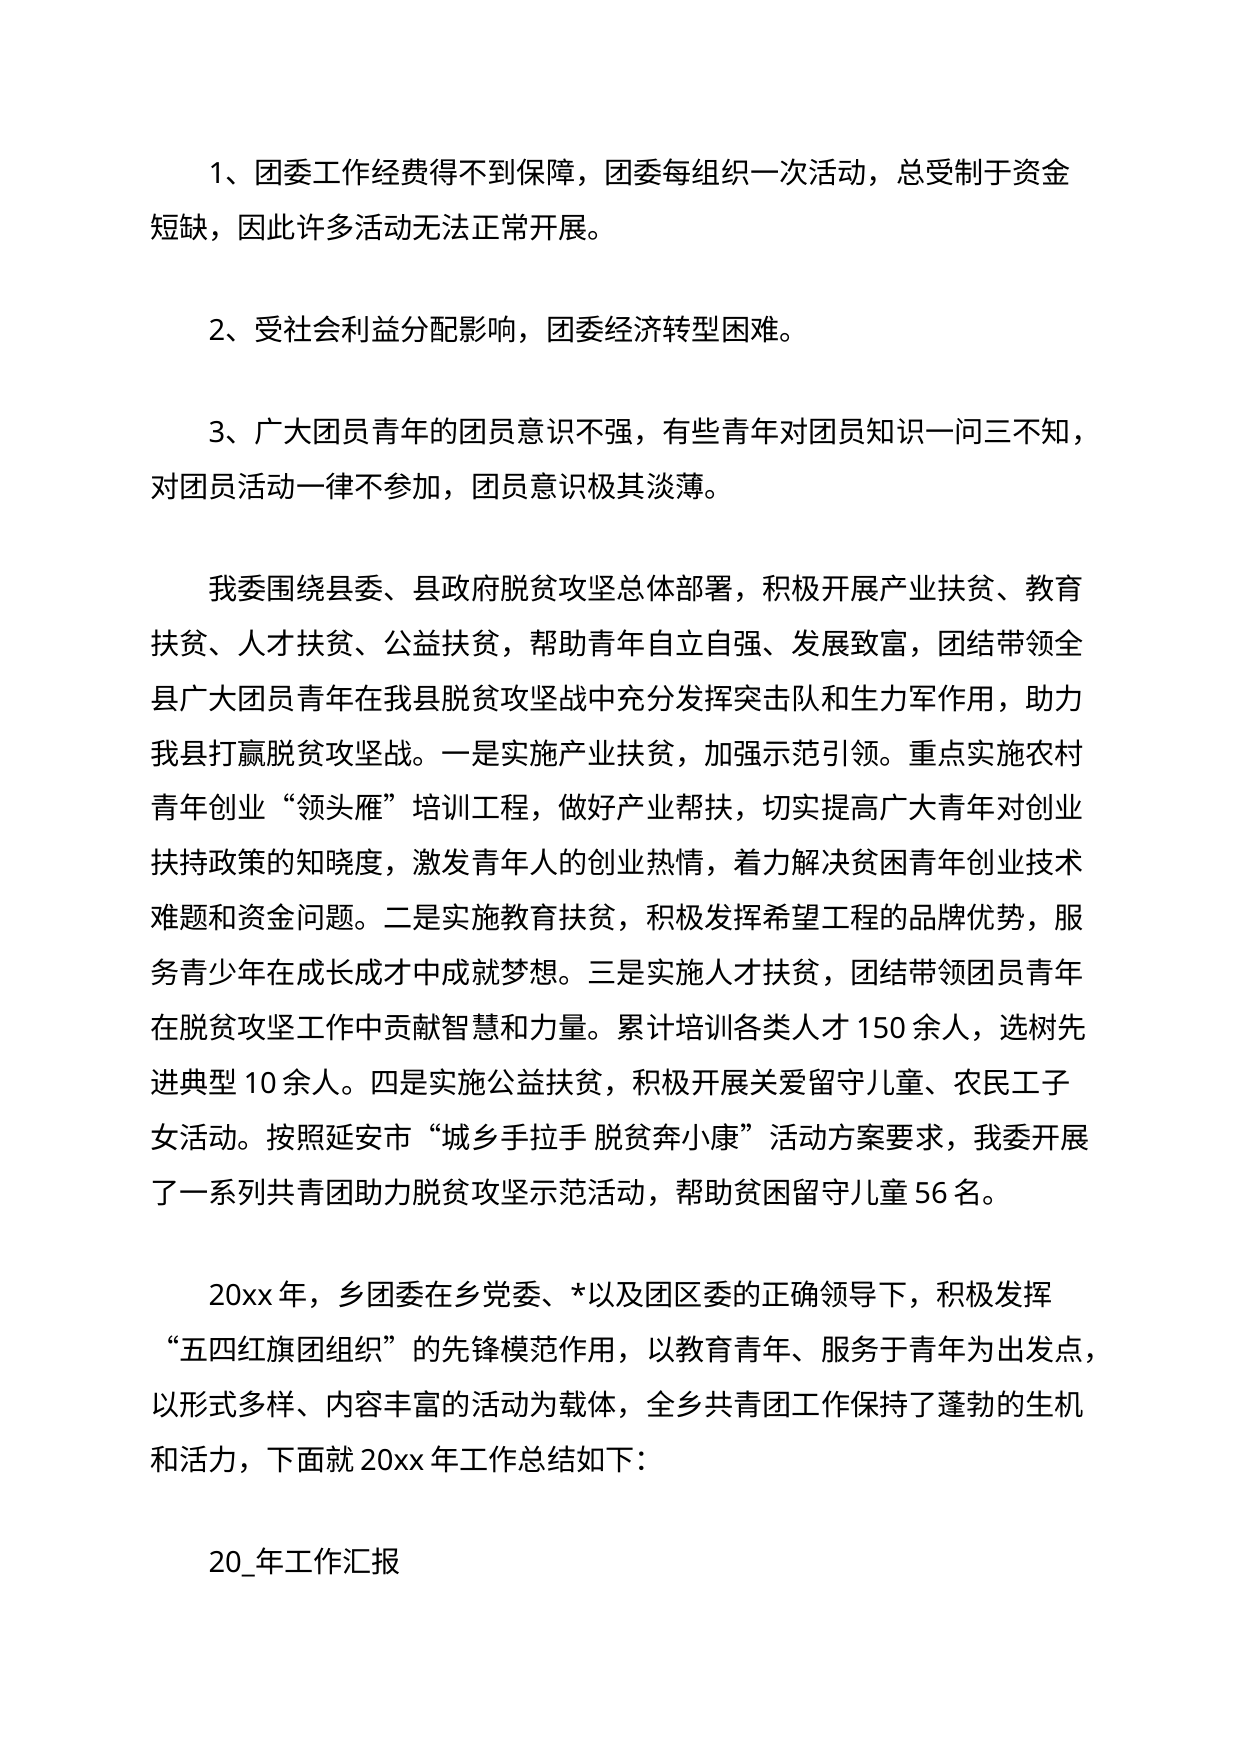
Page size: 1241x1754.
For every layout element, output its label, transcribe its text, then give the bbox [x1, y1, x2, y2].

text 2、受社会利益分配影响，团委经济转型困难。 [150, 307, 1090, 349]
text 20xx年，乡团委在乡党委、*以及团区委的正确领导下，积极发挥“五四红旗团组织”的先锋模范作用，以教育青年、服务于青年为出发点，以形式多样、内容丰富的活动为载体，全乡共青团工作保持了蓬勃的生机和活力，下面就20xx年工作总结如下： [150, 1272, 1090, 1479]
text 3、广大团员青年的团员意识不强，有些青年对团员知识一问三不知，对团员活动一律不参加，团员意识极其淡薄。 [150, 409, 1090, 506]
text 20_年工作汇报 [150, 1538, 1090, 1581]
text 我委围绕县委、县政府脱贫攻坚总体部署，积极开展产业扶贫、教育扶贫、人才扶贫、公益扶贫，帮助青年自立自强、发展致富，团结带领全县广大团员青年在我县脱贫攻坚战中充分发挥突击队和生力军作用，助力我县打赢脱贫攻坚战。一是实施产业扶贫，加强示范引领。重点实施农村青年创业“领头雁”培训工程，做好产业帮扶，切实提高广大青年对创业扶持政策的知晓度，激发青年人的创业热情，着力解决贫困青年创业技术难题和资金问题。二是实施教育扶贫，积极发挥希望工程的品牌优势，服务青少年在成长成才中成就梦想。三是实施人才扶贫，团结带领团员青年在脱贫攻坚工作中贡献智慧和力量。累计培训各类人才150余人，选树先进典型10余人。四是实施公益扶贫，积极开展关爱留守儿童、农民工子女活动。按照延安市“城乡手拉手 脱贫奔小康”活动方案要求，我委开展了一系列共青团助力脱贫攻坚示范活动，帮助贫困留守儿童56名。 [150, 566, 1090, 1212]
text 1、团委工作经费得不到保障，团委每组织一次活动，总受制于资金短缺，因此许多活动无法正常开展。 [150, 150, 1090, 247]
